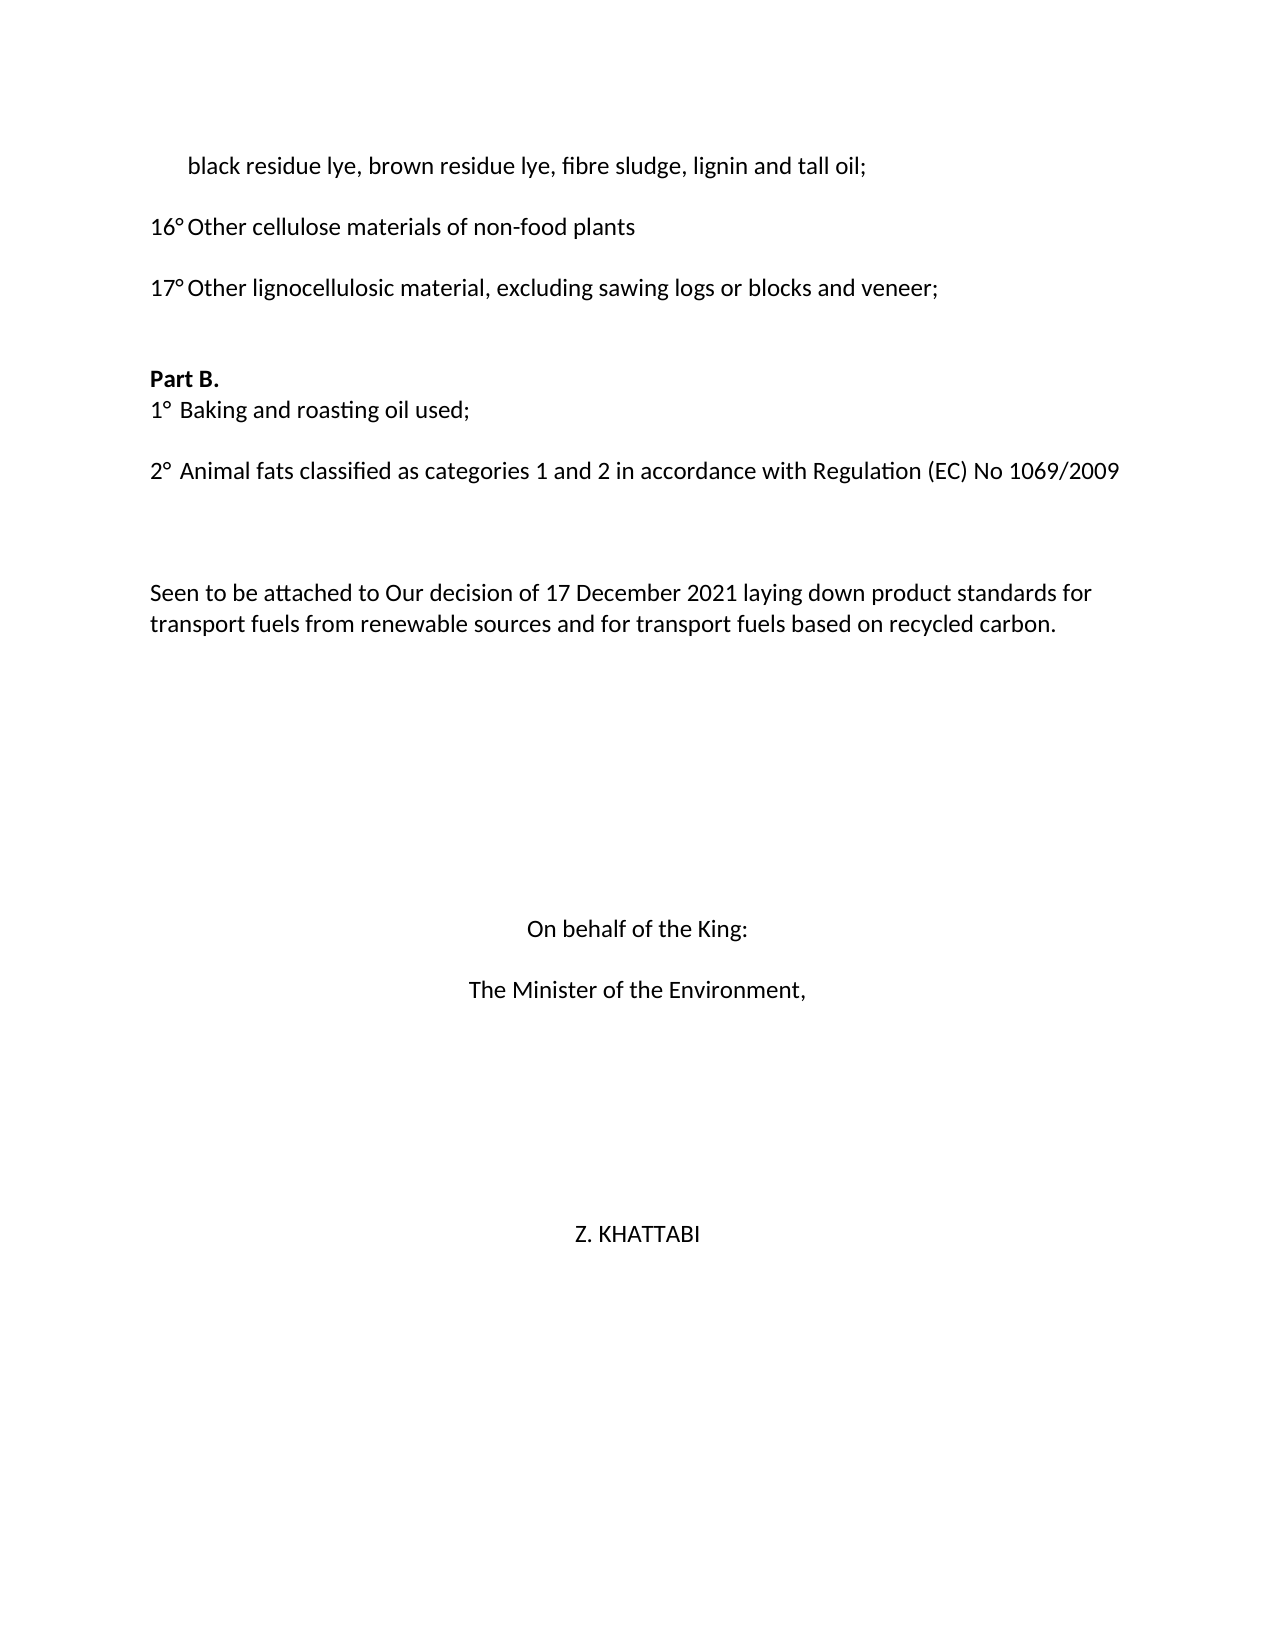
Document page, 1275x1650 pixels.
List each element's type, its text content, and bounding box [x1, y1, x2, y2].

list Animal fats classified as categories 1 and 2 in accordance with Regulation (EC) No 1069/2009 [150, 455, 1125, 486]
text On behalf of the King: [150, 913, 1125, 943]
text Part B. [150, 364, 1125, 394]
text Z. KHATTABI [150, 1218, 1125, 1249]
list Baking and roasting oil used; [150, 394, 1125, 455]
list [150, 150, 1125, 211]
list Other cellulose materials of non-food plants [150, 211, 1125, 272]
text The Minister of the Environment, [150, 974, 1125, 1004]
list Other lignocellulosic material, excluding sawing logs or blocks and veneer; [150, 272, 1125, 303]
text Seen to be attached to Our decision of 17 December 2021 laying down product standards for transport fuels from renewable sources and for transport fuels based on recycled carbon. [150, 577, 1125, 638]
